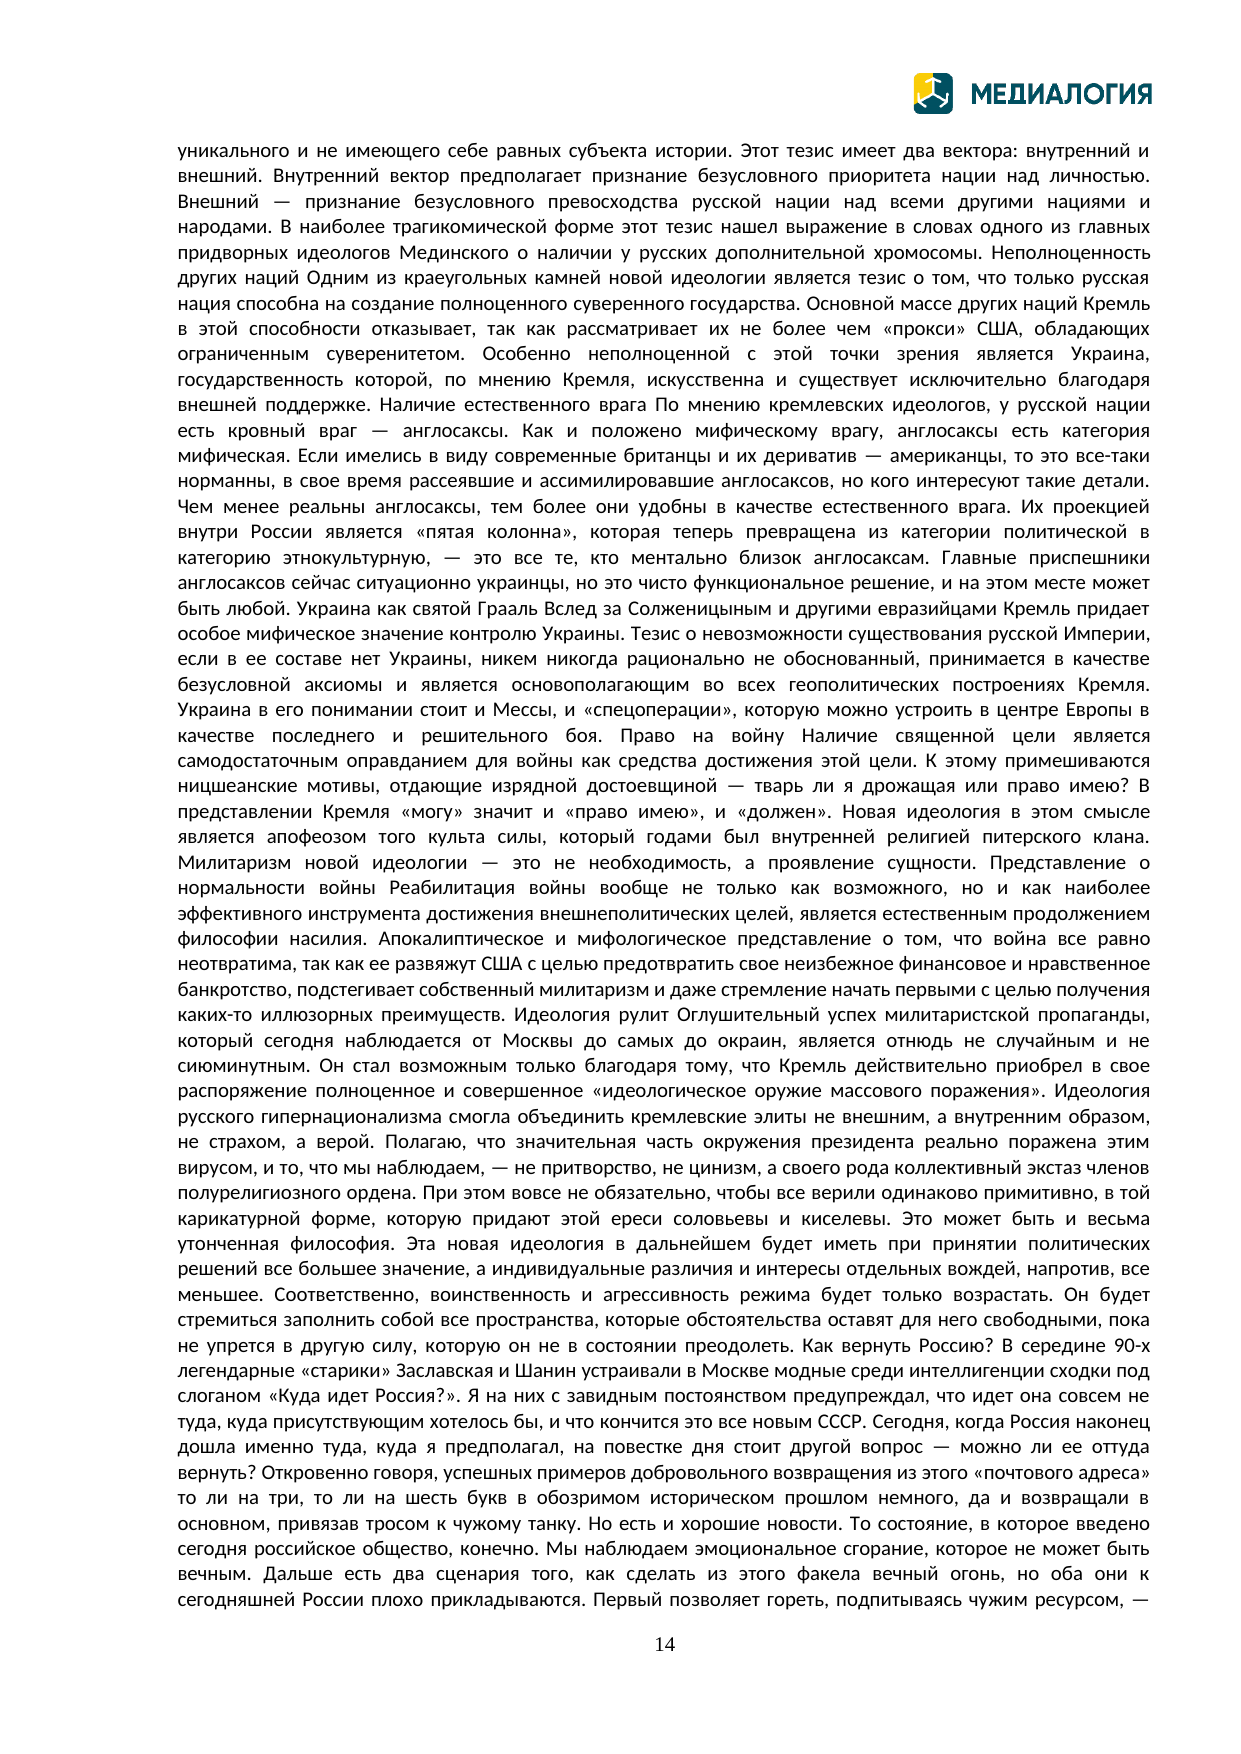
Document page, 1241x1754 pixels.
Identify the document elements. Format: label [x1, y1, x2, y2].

picture [913, 73, 1152, 114]
text [177, 137, 1152, 1611]
